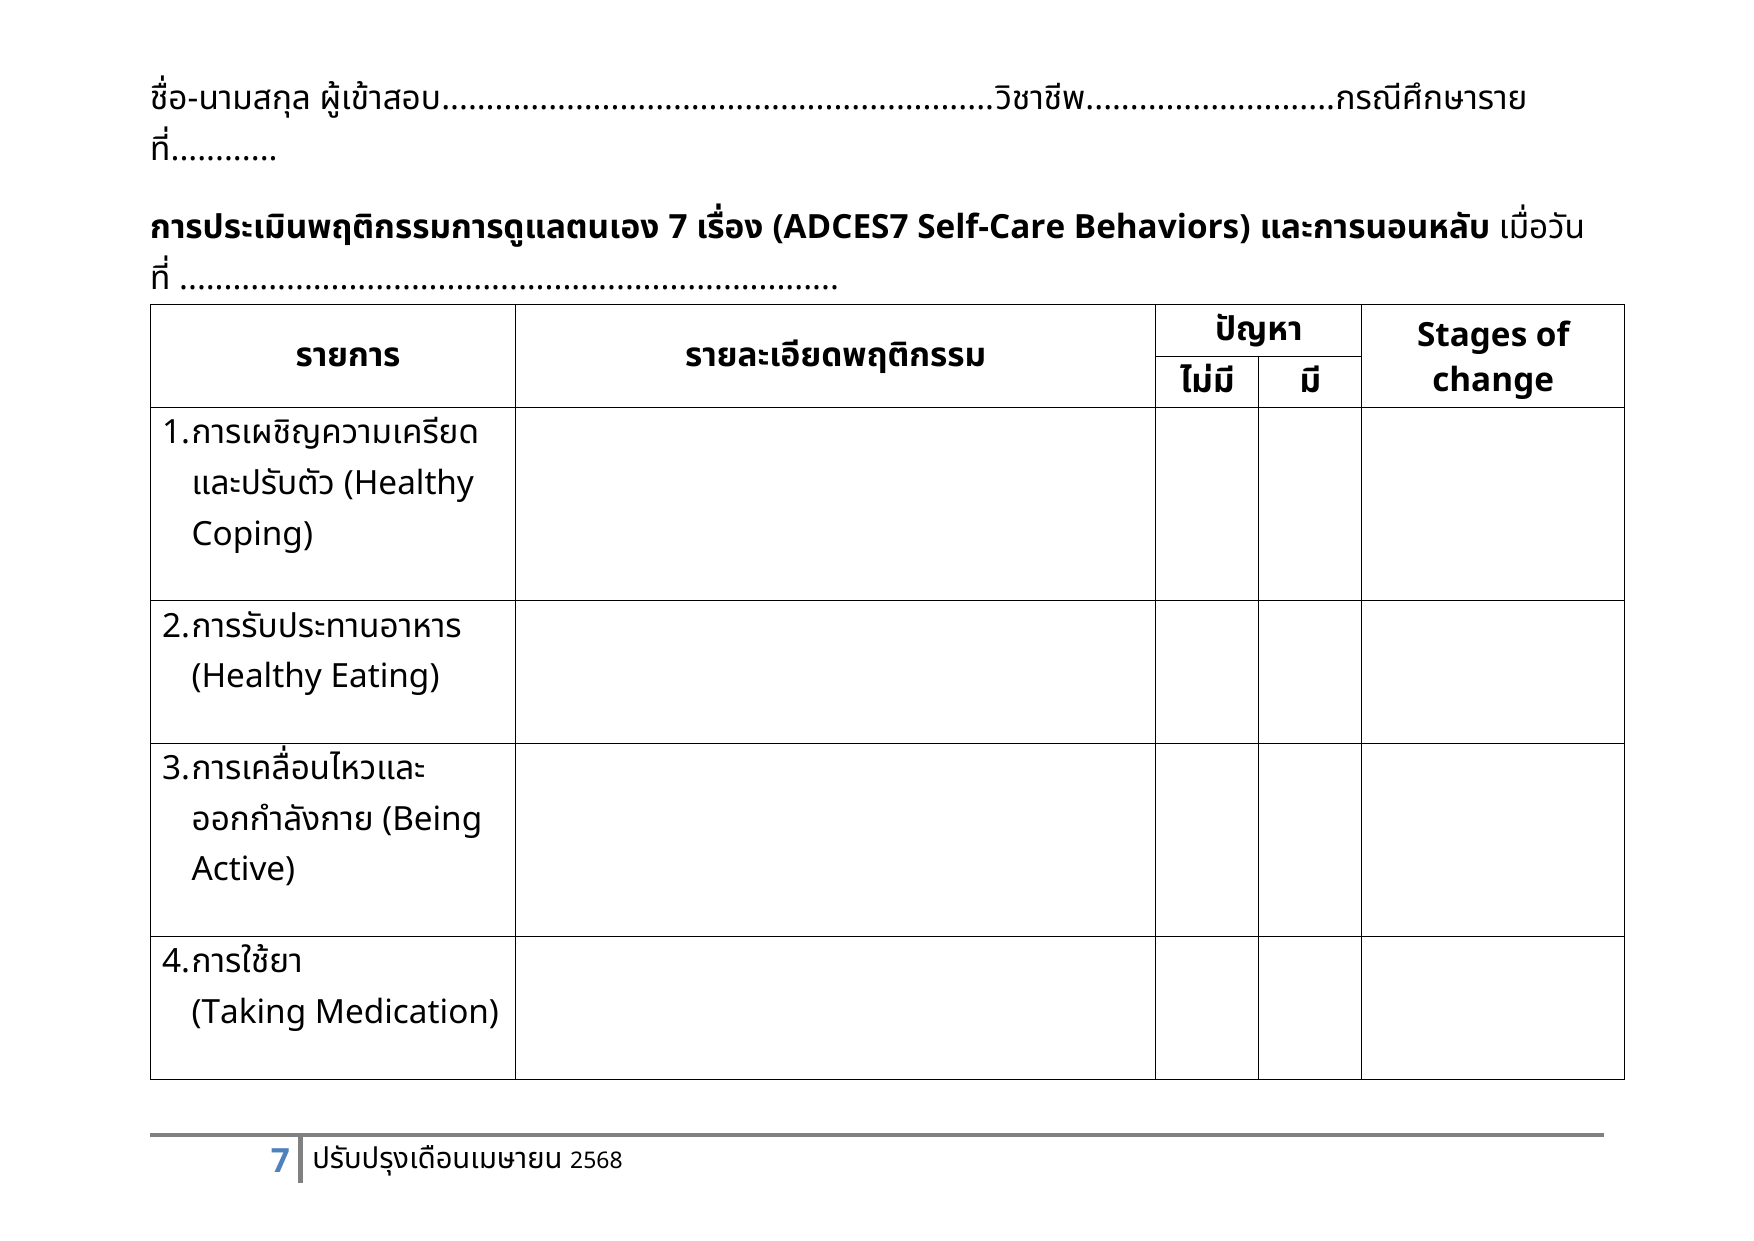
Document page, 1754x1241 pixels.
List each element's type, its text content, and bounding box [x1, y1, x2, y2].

table_cell [516, 601, 1155, 743]
table_cell [516, 744, 1155, 936]
table_cell [1259, 937, 1361, 1078]
table_cell การใช้ยา (Taking Medication) [151, 937, 515, 1078]
table_cell [516, 408, 1155, 600]
table_cell [1259, 601, 1361, 743]
table_cell [1156, 937, 1258, 1078]
table_header รายละเอียดพฤติกรรม [516, 305, 1155, 407]
table_cell [1259, 744, 1361, 936]
table_cell การเผชิญความเครียดและปรับตัว (Healthy Coping) [151, 408, 515, 600]
table_cell [1156, 744, 1258, 936]
text การประเมินพฤติกรรมการดูแลตนเอง 7 เรื่อง (ADCES7 Self-Care Behaviors) และการนอนหลับ เมื่อวันที่ .......................................................................... [150, 203, 1604, 304]
table_cell การรับประทานอาหาร (Healthy Eating) [151, 601, 515, 743]
table_cell [1156, 601, 1258, 743]
table_header รายการ [151, 305, 515, 407]
table_cell [1156, 408, 1258, 600]
table_cell [1362, 744, 1624, 936]
table_cell [516, 937, 1155, 1078]
table_cell [1362, 408, 1624, 600]
table_header Stages of change [1362, 305, 1624, 407]
table_cell การเคลื่อนไหวและ ออกกำลังกาย (Being Active) [151, 744, 515, 936]
table_header ปัญหา [1156, 305, 1361, 356]
table_cell [1362, 601, 1624, 743]
table_cell มี [1259, 357, 1361, 407]
table_cell [1259, 408, 1361, 600]
table_cell [1362, 937, 1624, 1078]
table_cell ไม่มี [1156, 357, 1258, 407]
